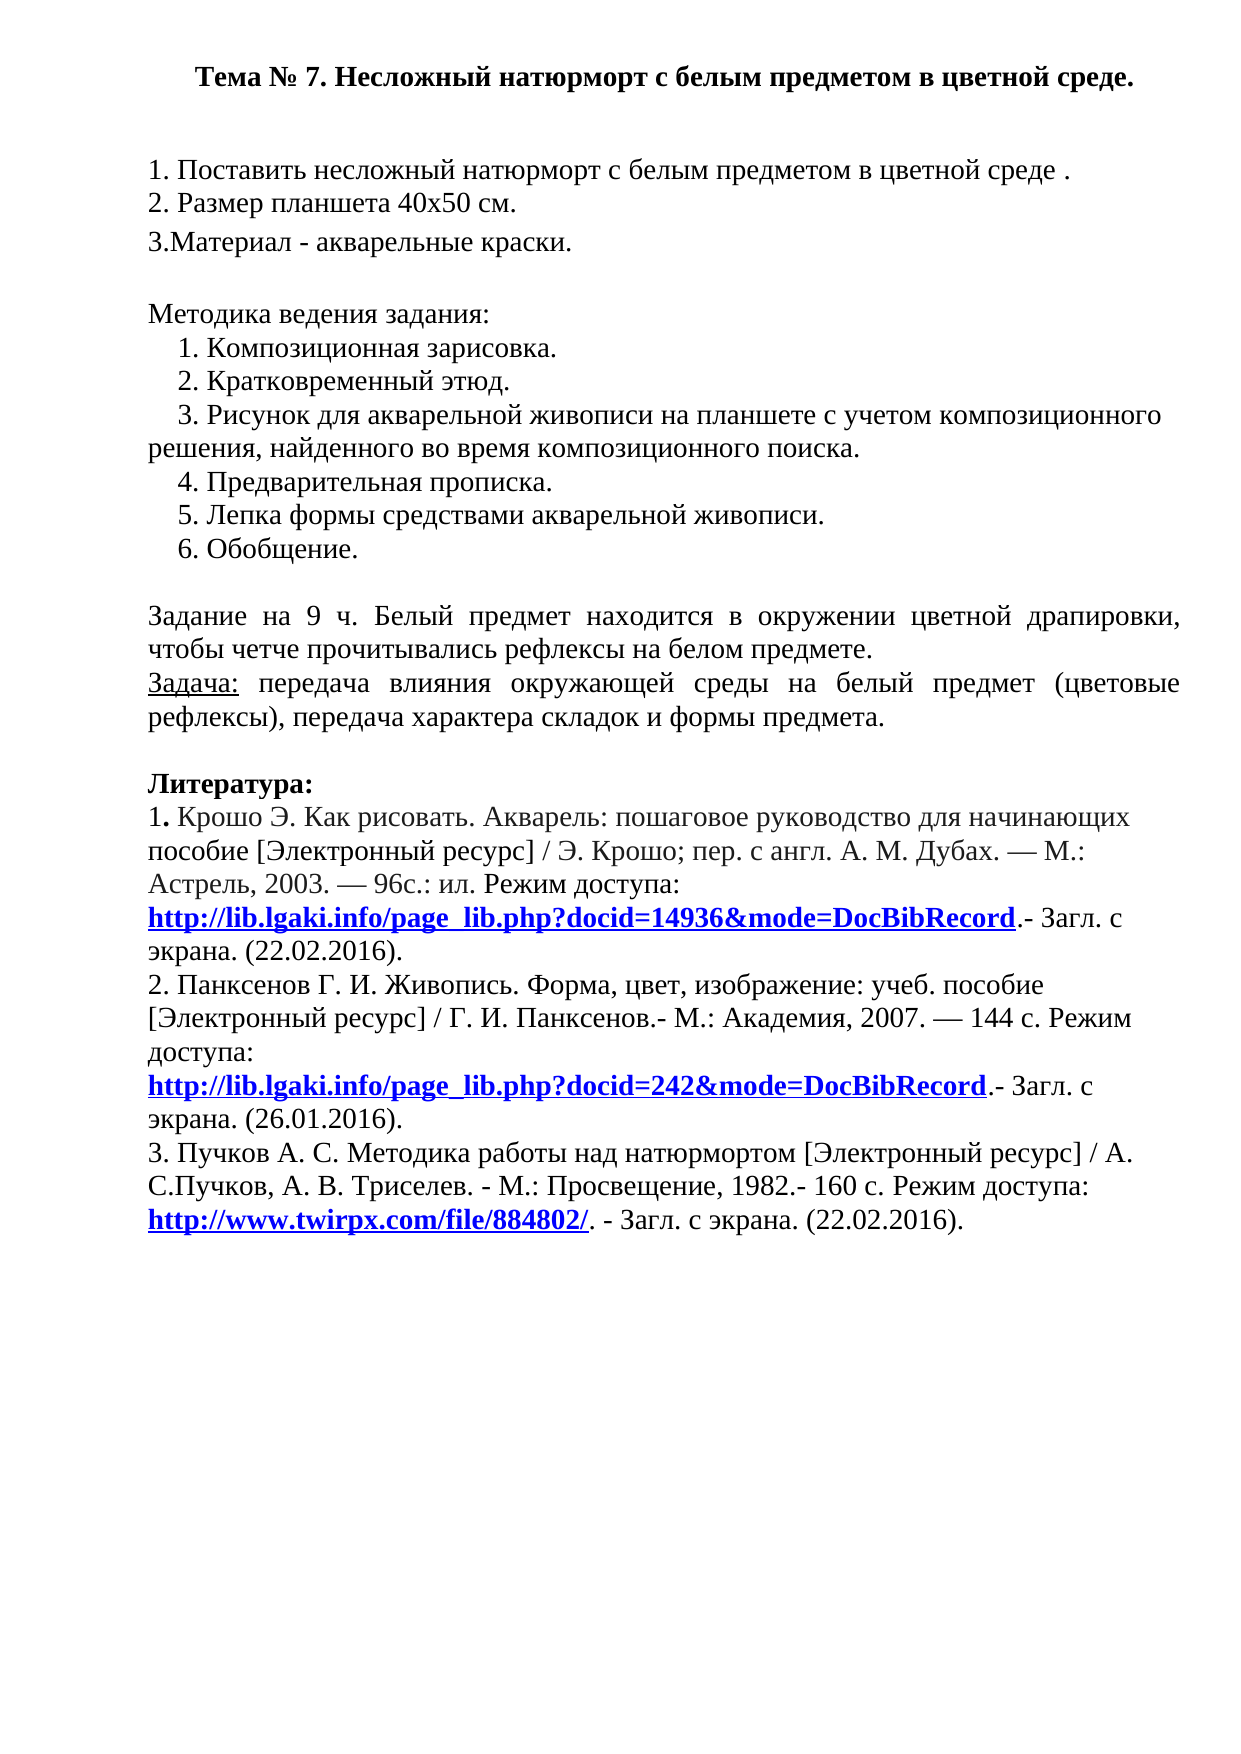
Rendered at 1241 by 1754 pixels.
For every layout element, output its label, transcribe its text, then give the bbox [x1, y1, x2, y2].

text Задача: передача влияния окружающей среды на белый предмет (цветовые рефлексы), передача характера складок и формы предмета. [148, 665, 1181, 732]
text 3. Рисунок для акварельной живописи на планшете с учетом композиционного решения, найденного во время композиционного поиска. [148, 397, 1181, 464]
text http://lib.lgaki.info/page_lib.php?docid=14936&mode=DocBibRecord.- Загл. с экрана. (22.02.2016). [148, 900, 1181, 967]
text 1. Композиционная зарисовка. [148, 330, 1181, 363]
text 6. Обобщение. [148, 531, 1181, 564]
text Тема № 7. Несложный натюрморт с белым предметом в цветной среде. [148, 59, 1181, 93]
text 4. Предварительная прописка. [148, 464, 1181, 497]
text 3. Пучков А. С. Методика работы над натюрмортом [Электронный ресурс] / А. С.Пучков, А. В. Триселев. - М.: Просвещение, 1982.- 160 с. Режим доступа: http://www.twirpx.com/file/884802/. - Загл. с экрана. (22.02.2016). [148, 1135, 1181, 1235]
text 3.Материал - акварельные краски. [148, 224, 1181, 258]
text 2. Панксенов Г. И. Живопись. Форма, цвет, изображение: учеб. пособие [Электронный ресурс] / Г. И. Панксенов.- М.: Академия, 2007. — 144 с. Режим доступа: [148, 967, 1181, 1068]
text Литература: [148, 766, 1181, 799]
text 2. Кратковременный этюд. [148, 363, 1181, 397]
text Задание на 9 ч. Белый предмет находится в окружении цветной драпировки, чтобы четче прочитывались рефлексы на белом предмете. [148, 598, 1181, 665]
text 1. Поставить несложный натюрморт с белым предметом в цветной среде . [148, 152, 1181, 186]
text 2. Размер планшета 40х50 см. [148, 186, 1181, 219]
text Методика ведения задания: [148, 296, 1181, 330]
text http://lib.lgaki.info/page_lib.php?docid=242&mode=DocBibRecord.- Загл. с экрана. (26.01.2016). [148, 1068, 1181, 1135]
text 5. Лепка формы средствами акварельной живописи. [148, 497, 1181, 531]
text 1. Крошо Э. Как рисовать. Акварель: пошаговое руководство для начинающих пособие [Электронный ресурс] / Э. Крошо; пер. с англ. А. М. Дубах. — М.: Астрель, 2003. — 96с.: ил. Режим доступа: [256, 799, 1181, 900]
